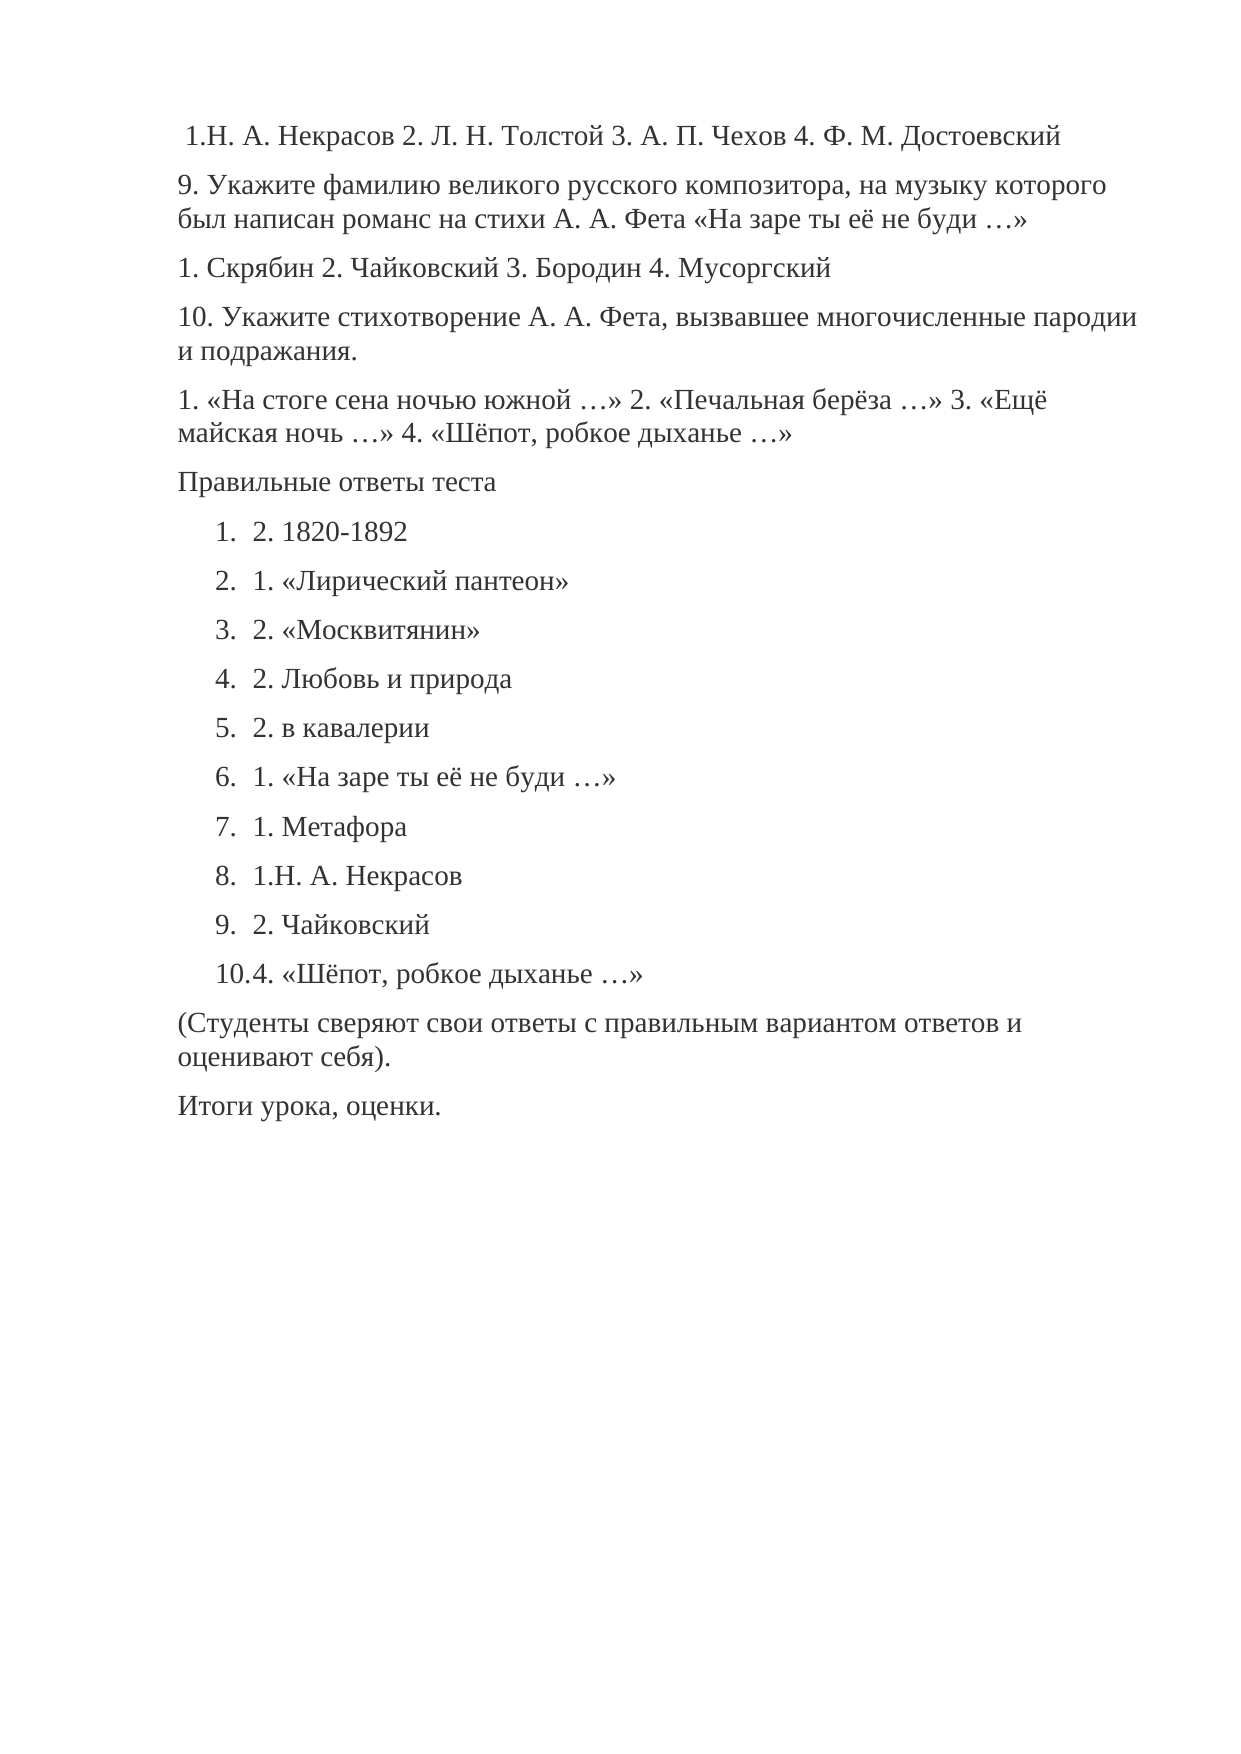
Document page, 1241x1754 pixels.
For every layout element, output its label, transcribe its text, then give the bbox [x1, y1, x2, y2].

text (Студенты сверяют свои ответы с правильным вариантом ответов и оценивают себя). [177, 1005, 1152, 1072]
list 2. «Москвитянин» [215, 612, 1152, 646]
list 2. в кавалерии [215, 710, 1152, 744]
list 1. «Лирический пантеон» [215, 563, 1152, 596]
list 2. 1820-1892 [215, 514, 1152, 547]
list 4. «Шёпот, робкое дыханье …» [215, 956, 1152, 990]
list 1. Метафора [215, 809, 1152, 842]
text 9. Укажите фамилию великого русского композитора, на музыку которого был написан романс на стихи А. А. Фета «На заре ты её не буди …» [177, 167, 1152, 234]
list 2. Любовь и природа [215, 661, 1152, 695]
list 2. Чайковский [215, 907, 1152, 941]
text 1. Скрябин 2. Чайковский 3. Бородин 4. Мусоргский [177, 250, 1152, 283]
text Правильные ответы теста [177, 464, 1152, 498]
list 1.Н. А. Некрасов [215, 858, 1152, 891]
text 1.Н. А. Некрасов 2. Л. Н. Толстой 3. А. П. Чехов 4. Ф. М. Достоевский [177, 118, 1152, 152]
text 10. Укажите стихотворение А. А. Фета, вызвавшее многочисленные пародии и подражания. [177, 299, 1152, 366]
text 1. «На стоге сена ночью южной …» 2. «Печальная берёза …» 3. «Ещё майская ночь …» 4. «Шёпот, робкое дыханье …» [177, 382, 1152, 449]
text Итоги урока, оценки. [177, 1088, 1152, 1122]
list 1. «На заре ты её не буди …» [215, 759, 1152, 793]
